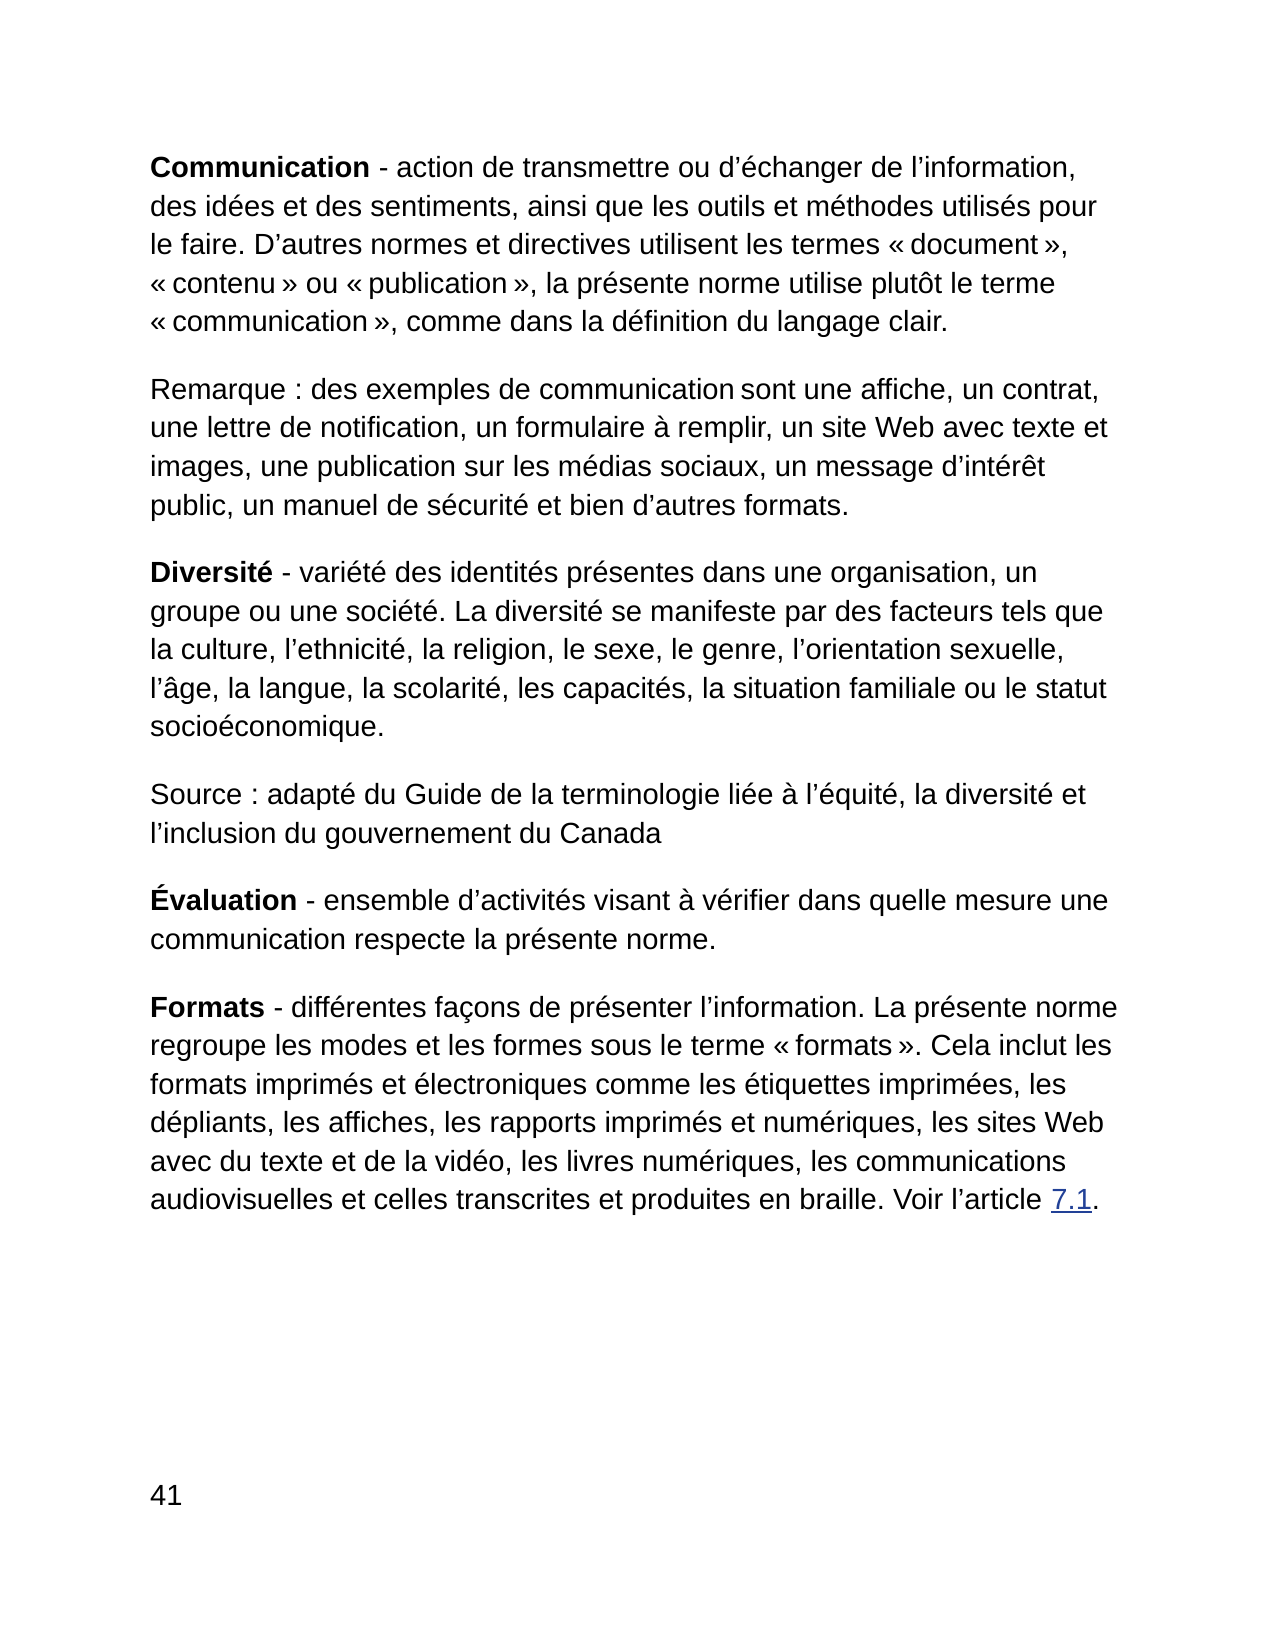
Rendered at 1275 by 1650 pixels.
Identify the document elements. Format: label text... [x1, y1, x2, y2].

text Formats - différentes façons de présenter l’information. La présente norme regroupe les modes et les formes sous le terme « formats ». Cela inclut les formats imprimés et électroniques comme les étiquettes imprimées, les dépliants, les affiches, les rapports imprimés et numériques, les sites Web avec du texte et de la vidéo, les livres numériques, les communications audiovisuelles et celles transcrites et produites en braille. Voir l’article 7.1. [150, 989, 1125, 1216]
text Évaluation - ensemble d’activités visant à vérifier dans quelle mesure une communication respecte la présente norme. [150, 883, 1125, 955]
text Communication - action de transmettre ou d’échanger de l’information, des idées et des sentiments, ainsi que les outils et méthodes utilisés pour le faire. D’autres normes et directives utilisent les termes « document », « contenu » ou « publication », la présente norme utilise plutôt le terme « communication », comme dans la définition du langage clair. [150, 150, 1125, 338]
text Source : adapté du Guide de la terminologie liée à l’équité, la diversité et l’inclusion du gouvernement du Canada [150, 777, 1125, 849]
text Diversité - variété des identités présentes dans une organisation, un groupe ou une société. La diversité se manifeste par des facteurs tels que la culture, l’ethnicité, la religion, le sexe, le genre, l’orientation sexuelle, l’âge, la langue, la scolarité, les capacités, la situation familiale ou le statut socioéconomique. [150, 555, 1125, 743]
text Remarque : des exemples de communication sont une affiche, un contrat, une lettre de notification, un formulaire à remplir, un site Web avec texte et images, une publication sur les médias sociaux, un message d’intérêt public, un manuel de sécurité et bien d’autres formats. [150, 372, 1125, 521]
